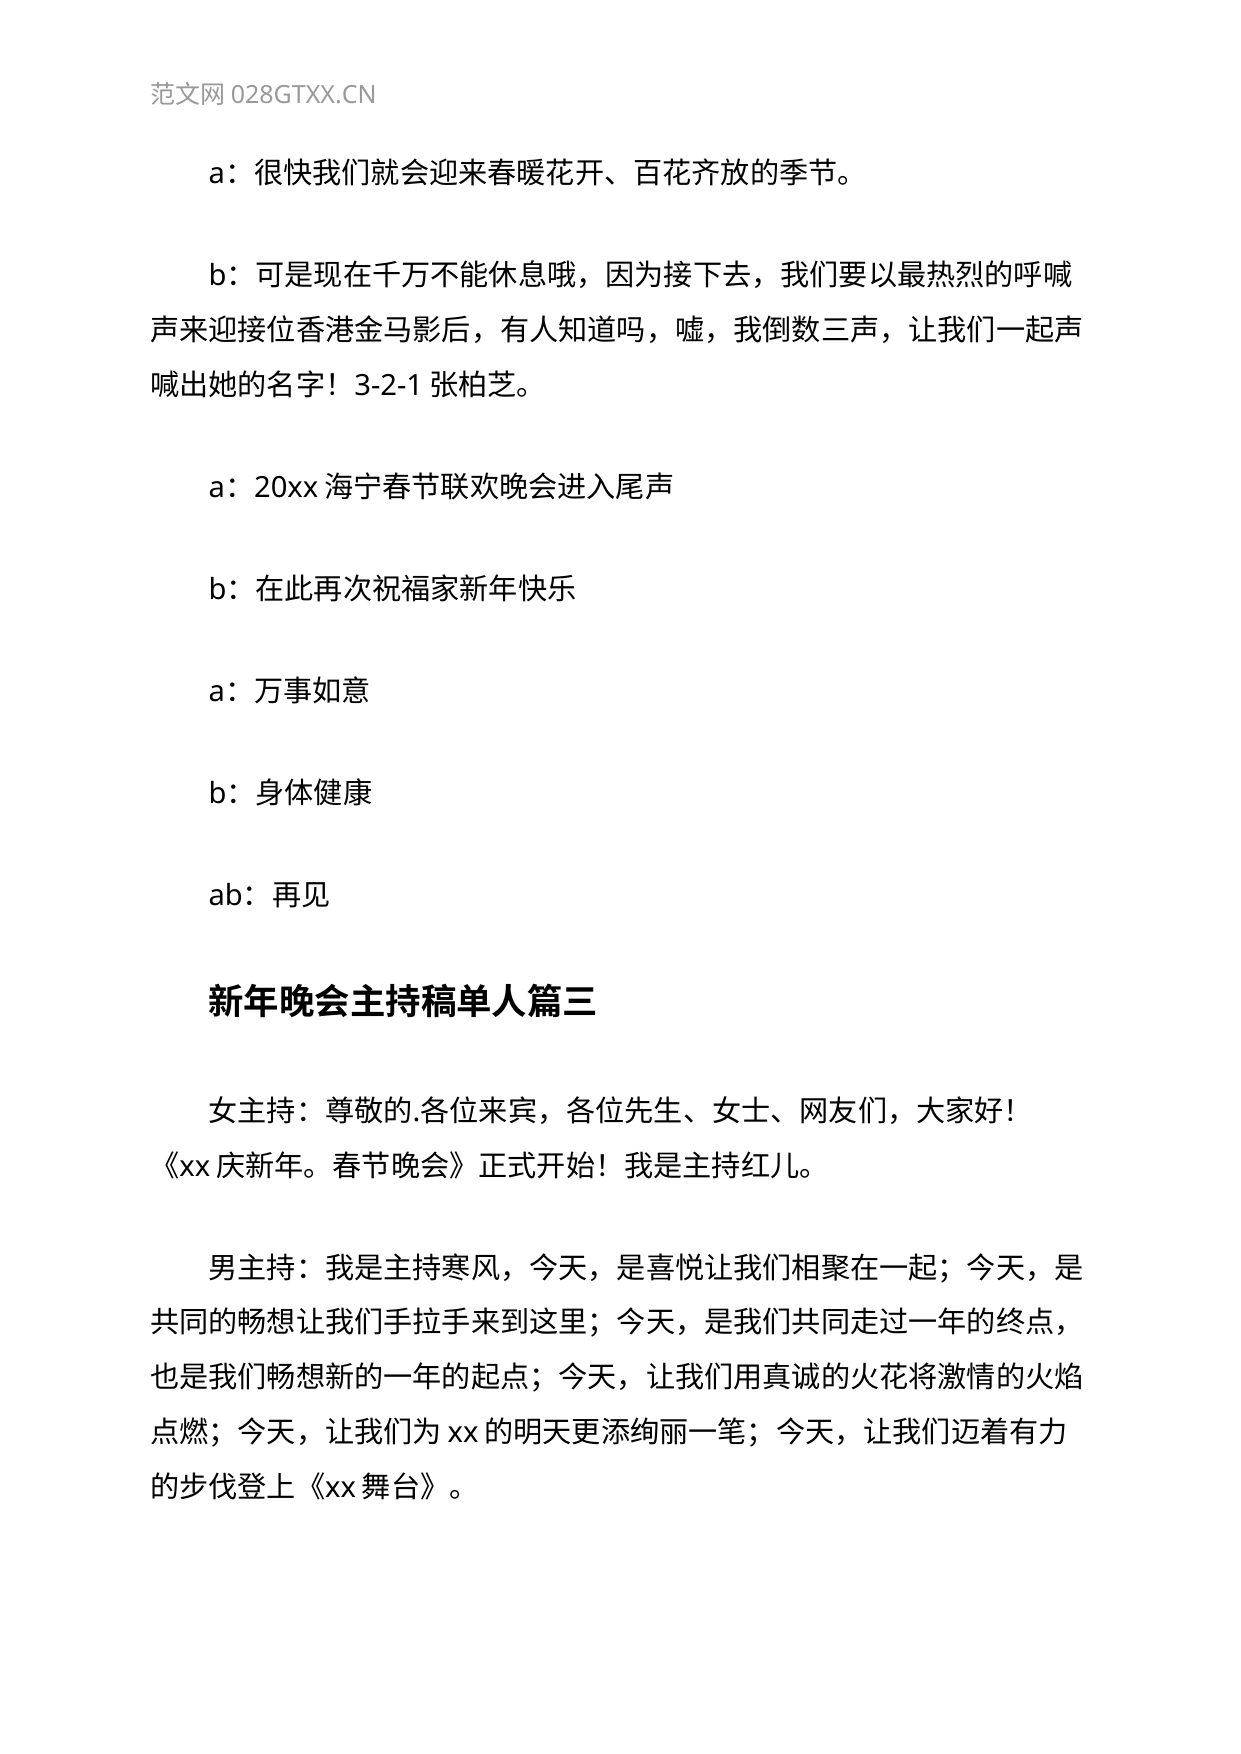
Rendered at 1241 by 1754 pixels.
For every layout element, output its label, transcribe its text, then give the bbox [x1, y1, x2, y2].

text a：万事如意 [150, 668, 1090, 710]
text b：可是现在千万不能休息哦，因为接下去，我们要以最热烈的呼喊声来迎接位香港金马影后，有人知道吗，嘘，我倒数三声，让我们一起声喊出她的名字！3-2-1张柏芝。 [150, 252, 1090, 404]
text b：在此再次祝福家新年快乐 [150, 566, 1090, 608]
text a：很快我们就会迎来春暖花开、百花齐放的季节。 [150, 150, 1090, 192]
text 新年晚会主持稿单人篇三 [150, 974, 1090, 1025]
text a：20xx海宁春节联欢晚会进入尾声 [150, 464, 1090, 506]
text 男主持：我是主持寒风，今天，是喜悦让我们相聚在一起；今天，是共同的畅想让我们手拉手来到这里；今天，是我们共同走过一年的终点，也是我们畅想新的一年的起点；今天，让我们用真诚的火花将激情的火焰点燃；今天，让我们为xx的明天更添绚丽一笔；今天，让我们迈着有力的步伐登上《xx舞台》。 [150, 1244, 1090, 1506]
text b：身体健康 [150, 770, 1090, 812]
text 女主持：尊敬的.各位来宾，各位先生、女士、网友们，大家好！《xx庆新年。春节晚会》正式开始！我是主持红儿。 [150, 1087, 1090, 1184]
text ab：再见 [150, 872, 1090, 914]
